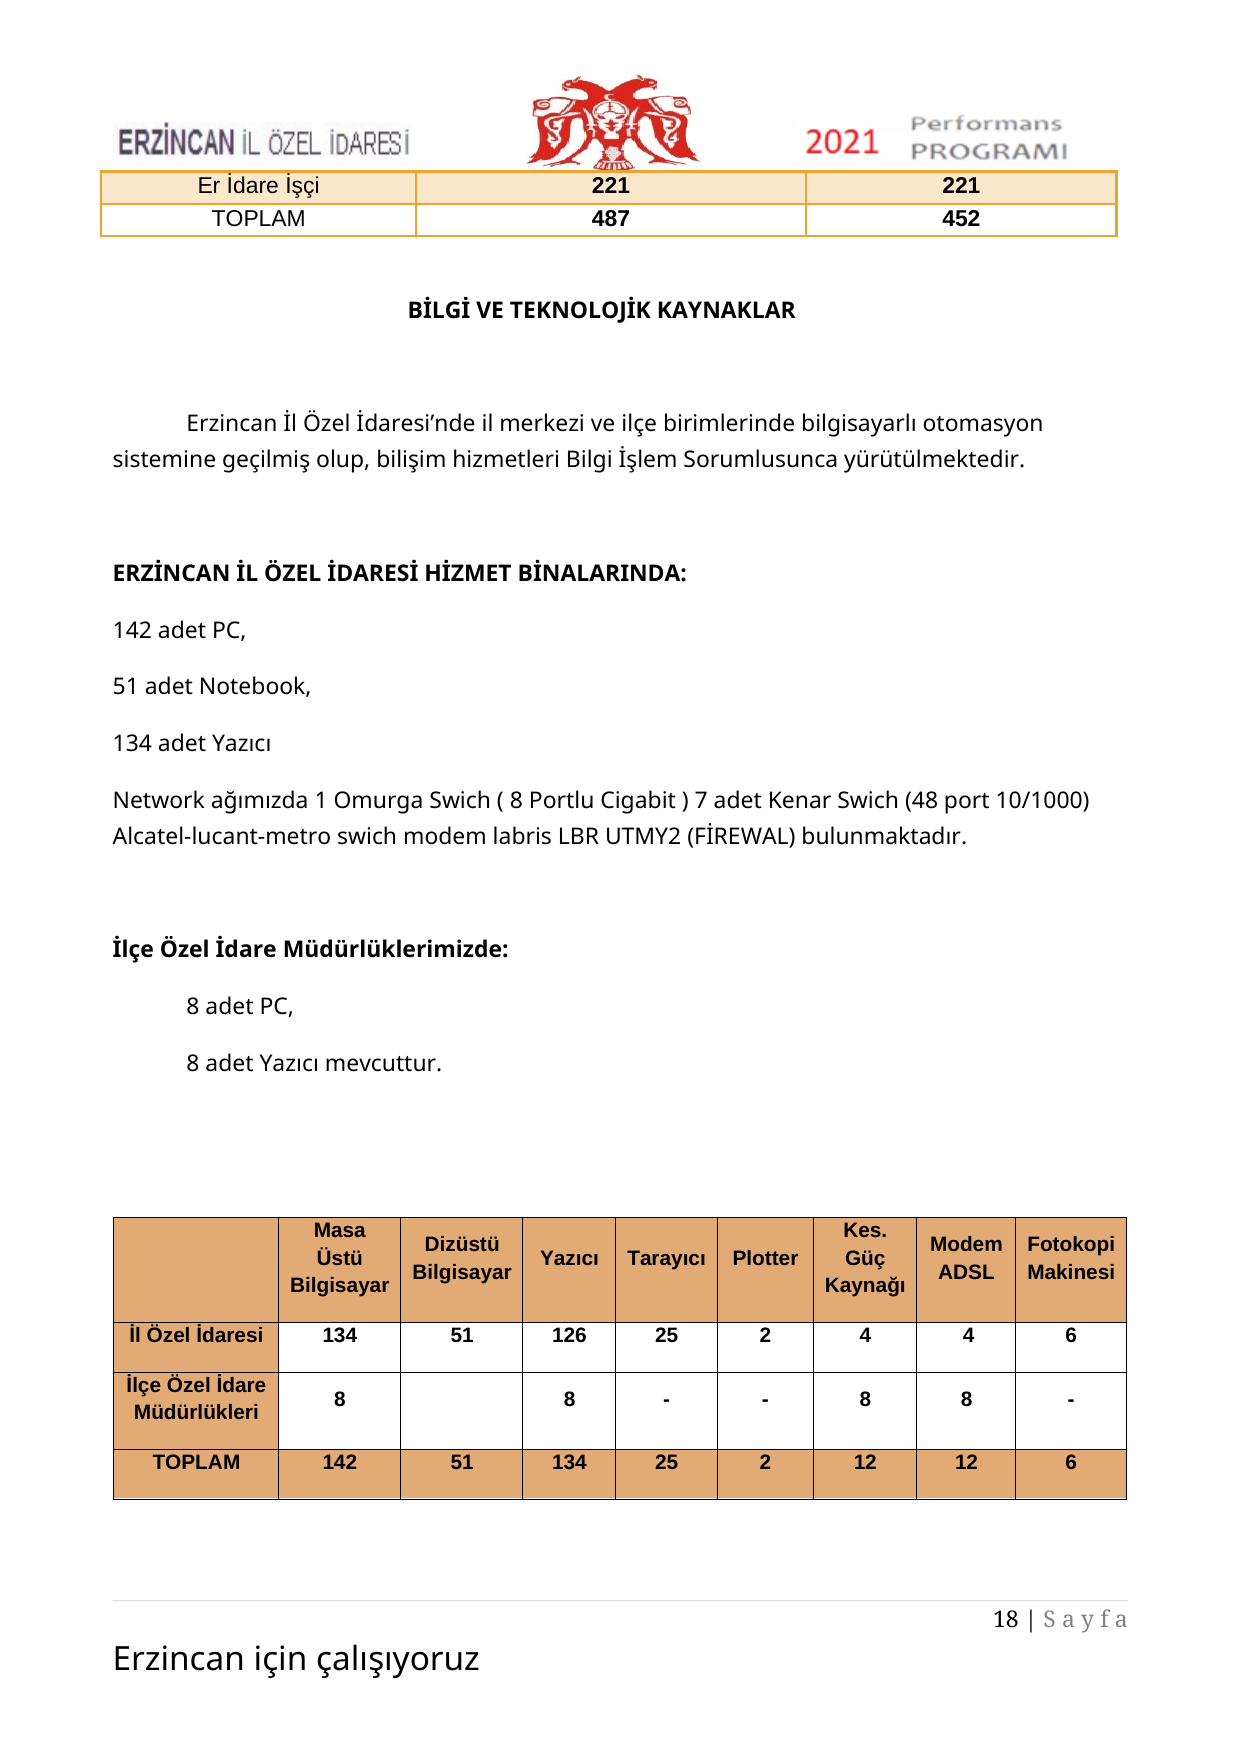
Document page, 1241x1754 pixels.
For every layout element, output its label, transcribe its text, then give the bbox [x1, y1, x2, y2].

table_cell 12 [917, 1450, 1015, 1498]
picture [112, 121, 418, 170]
table_cell 8 [917, 1373, 1015, 1449]
table_cell 4 [917, 1323, 1015, 1372]
table_header Tarayıcı [616, 1218, 717, 1322]
table_cell 221 [417, 173, 805, 203]
text 134 adet Yazıcı [112, 727, 1128, 758]
table_cell 4 [814, 1323, 916, 1372]
table_cell 2 [718, 1450, 813, 1498]
table_cell İlçe Özel İdare Müdürlükleri [114, 1373, 278, 1449]
table_cell 134 [523, 1450, 615, 1498]
text 51 adet Notebook, [112, 670, 1128, 702]
text 8 adet PC, [112, 990, 1128, 1021]
table_cell 51 [401, 1323, 522, 1372]
table_cell 25 [616, 1450, 717, 1498]
picture [525, 73, 700, 170]
text Network ağımızda 1 Omurga Swich ( 8 Portlu Cigabit ) 7 adet Kenar Swich (48 port 10/1000) Alcatel-lucant-metro swich modem labris LBR UTMY2 (FİREWAL) bulunmaktadır. [112, 784, 1128, 851]
text 142 adet PC, [112, 613, 1128, 645]
text BİLGİ VE TEKNOLOJİK KAYNAKLAR [334, 294, 1128, 325]
table_cell 8 [814, 1373, 916, 1449]
text 8 adet Yazıcı mevcuttur. [112, 1047, 1128, 1078]
table_header Dizüstü Bilgisayar [401, 1218, 522, 1322]
table_header Masa Üstü Bilgisayar [279, 1218, 400, 1322]
table_cell 8 [523, 1373, 615, 1449]
text İlçe Özel İdare Müdürlüklerimizde: [112, 933, 1128, 964]
table_cell 221 [807, 173, 1115, 203]
table_cell İl Özel İdaresi [114, 1323, 278, 1372]
table_cell 51 [401, 1450, 522, 1498]
text ERZİNCAN İL ÖZEL İDARESİ HİZMET BİNALARINDA: [112, 557, 1128, 588]
table_cell 2 [718, 1323, 813, 1372]
table_cell - [616, 1373, 717, 1449]
table_cell 487 [417, 205, 805, 235]
table_cell TOPLAM [114, 1450, 278, 1498]
table_header Modem ADSL [917, 1218, 1015, 1322]
table_cell - [1016, 1373, 1126, 1449]
table_cell 126 [523, 1323, 615, 1372]
table_cell 142 [279, 1450, 400, 1498]
table_cell [401, 1373, 522, 1449]
table_cell 12 [814, 1450, 916, 1498]
table_cell - [718, 1373, 813, 1449]
table_cell 452 [807, 205, 1115, 235]
table_cell 134 [279, 1323, 400, 1372]
text Erzincan İl Özel İdaresi’nde il merkezi ve ilçe birimlerinde bilgisayarlı otomasyon sistemine geçilmiş olup, bilişim hizmetleri Bilgi İşlem Sorumlusunca yürütülmektedir. [112, 407, 1128, 474]
table_header Kes. Güç Kaynağı [814, 1218, 916, 1322]
table_cell Er İdare İşçi [102, 173, 415, 203]
table_header Yazıcı [523, 1218, 615, 1322]
table_cell 25 [616, 1323, 717, 1372]
table_header [114, 1218, 278, 1322]
picture [777, 109, 1118, 170]
table_cell 8 [279, 1373, 400, 1449]
table_cell 6 [1016, 1323, 1126, 1372]
table_cell 6 [1016, 1450, 1126, 1498]
table_header Fotokopi Makinesi [1016, 1218, 1126, 1322]
table_cell TOPLAM [102, 205, 415, 235]
table_header Plotter [718, 1218, 813, 1322]
